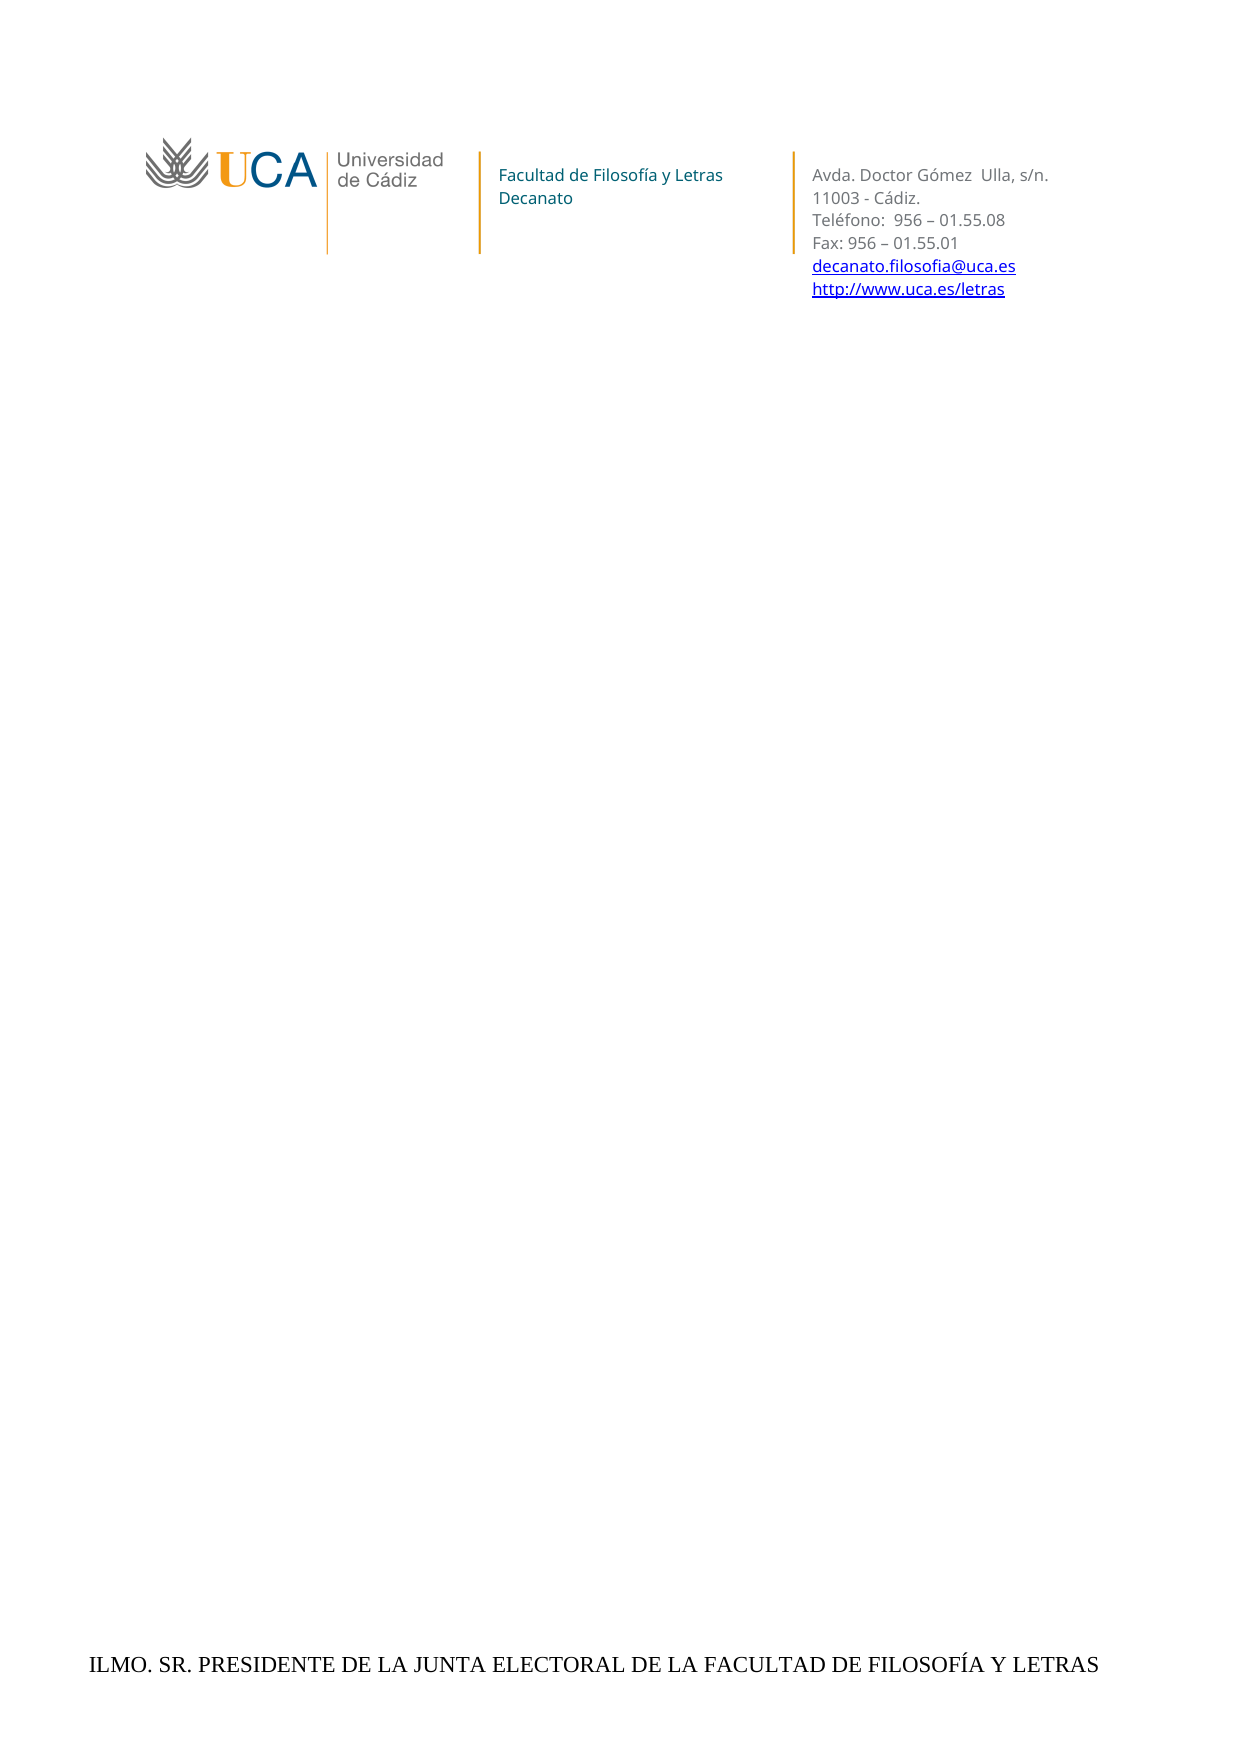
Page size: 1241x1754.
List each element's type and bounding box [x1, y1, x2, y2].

picture [791, 118, 798, 273]
picture [477, 118, 484, 273]
picture [125, 118, 463, 273]
